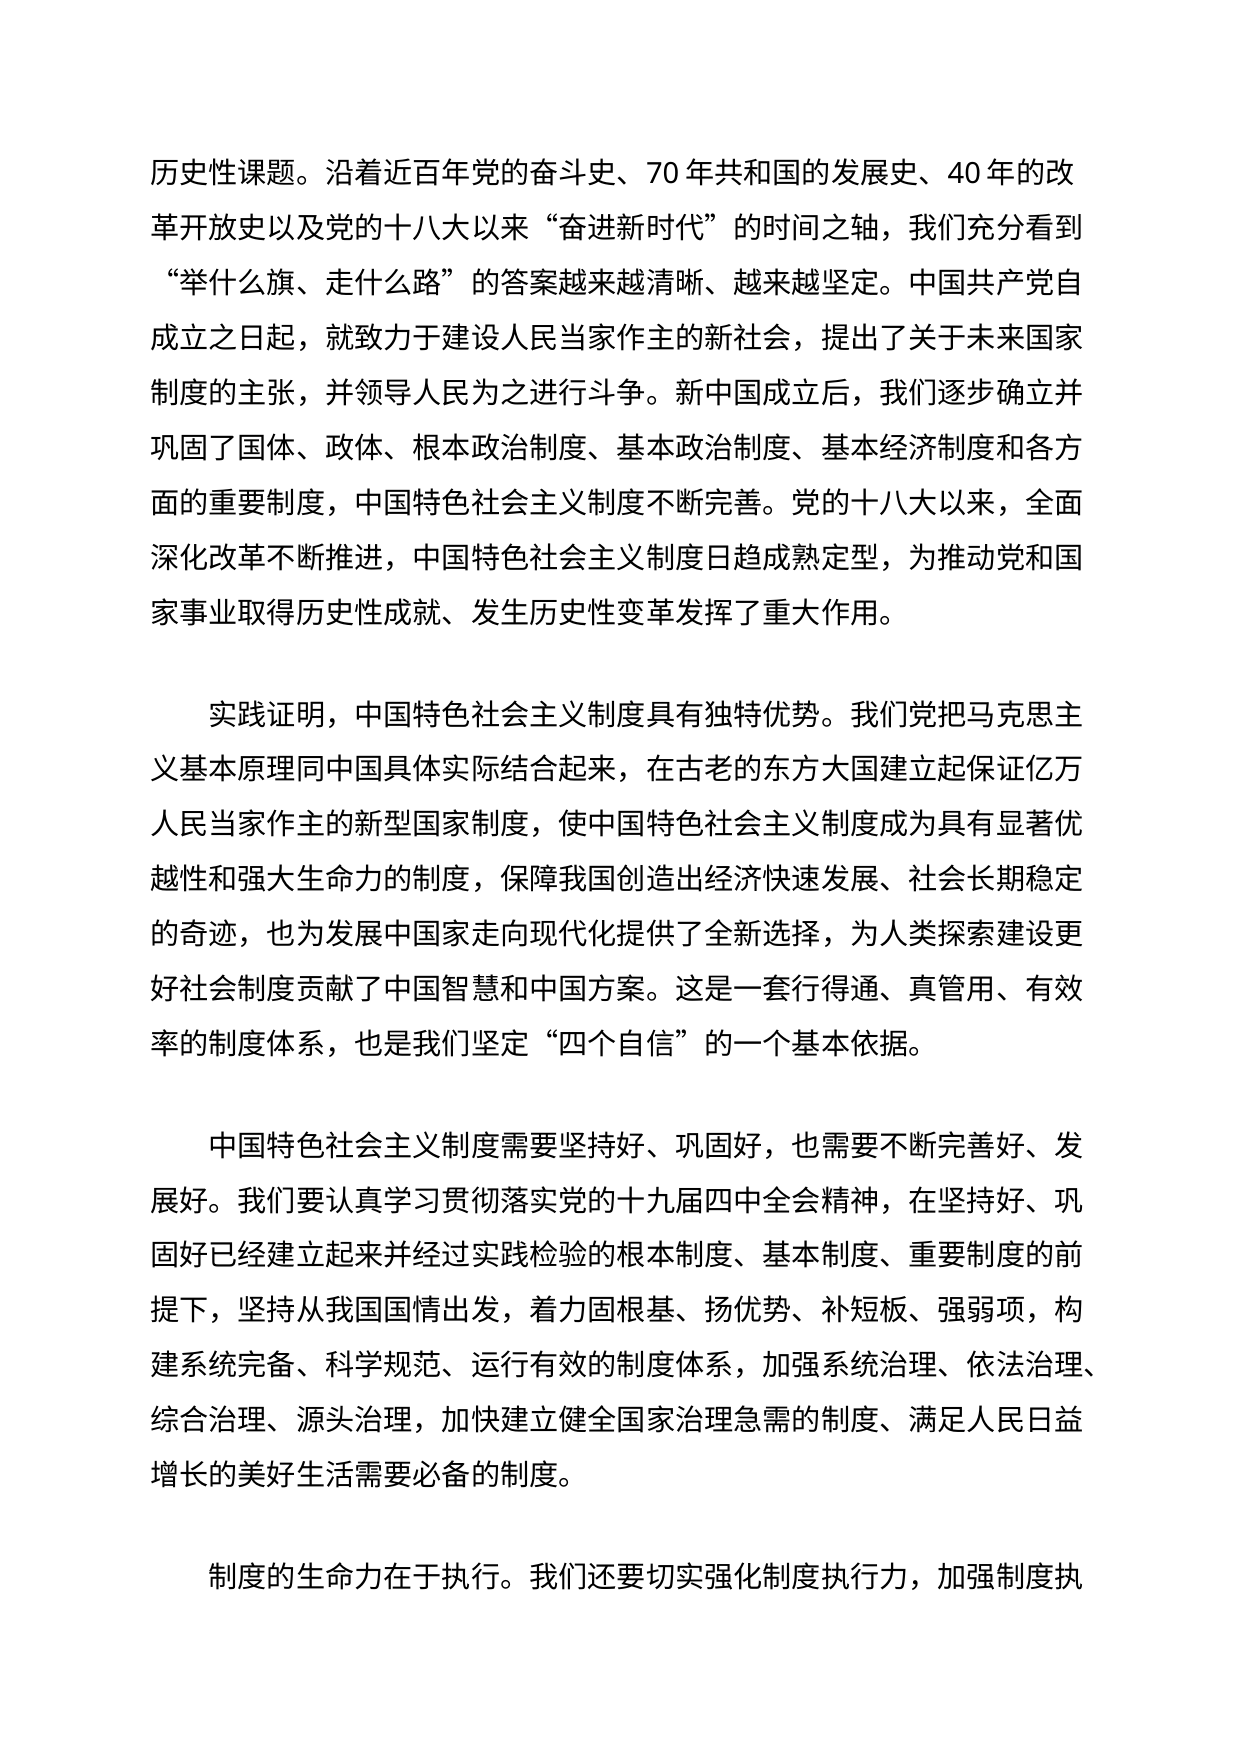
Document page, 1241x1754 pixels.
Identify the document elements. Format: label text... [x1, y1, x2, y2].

text 实践证明，中国特色社会主义制度具有独特优势。我们党把马克思主义基本原理同中国具体实际结合起来，在古老的东方大国建立起保证亿万人民当家作主的新型国家制度，使中国特色社会主义制度成为具有显著优越性和强大生命力的制度，保障我国创造出经济快速发展、社会长期稳定的奇迹，也为发展中国家走向现代化提供了全新选择，为人类探索建设更好社会制度贡献了中国智慧和中国方案。这是一套行得通、真管用、有效率的制度体系，也是我们坚定“四个自信”的一个基本依据。 [150, 691, 1090, 1063]
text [150, 1553, 1090, 1596]
text 中国特色社会主义制度需要坚持好、巩固好，也需要不断完善好、发展好。我们要认真学习贯彻落实党的十九届四中全会精神，在坚持好、巩固好已经建立起来并经过实践检验的根本制度、基本制度、重要制度的前提下，坚持从我国国情出发，着力固根基、扬优势、补短板、强弱项，构建系统完备、科学规范、运行有效的制度体系，加强系统治理、依法治理、综合治理、源头治理，加快建立健全国家治理急需的制度、满足人民日益增长的美好生活需要必备的制度。 [150, 1122, 1090, 1494]
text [150, 150, 1090, 632]
